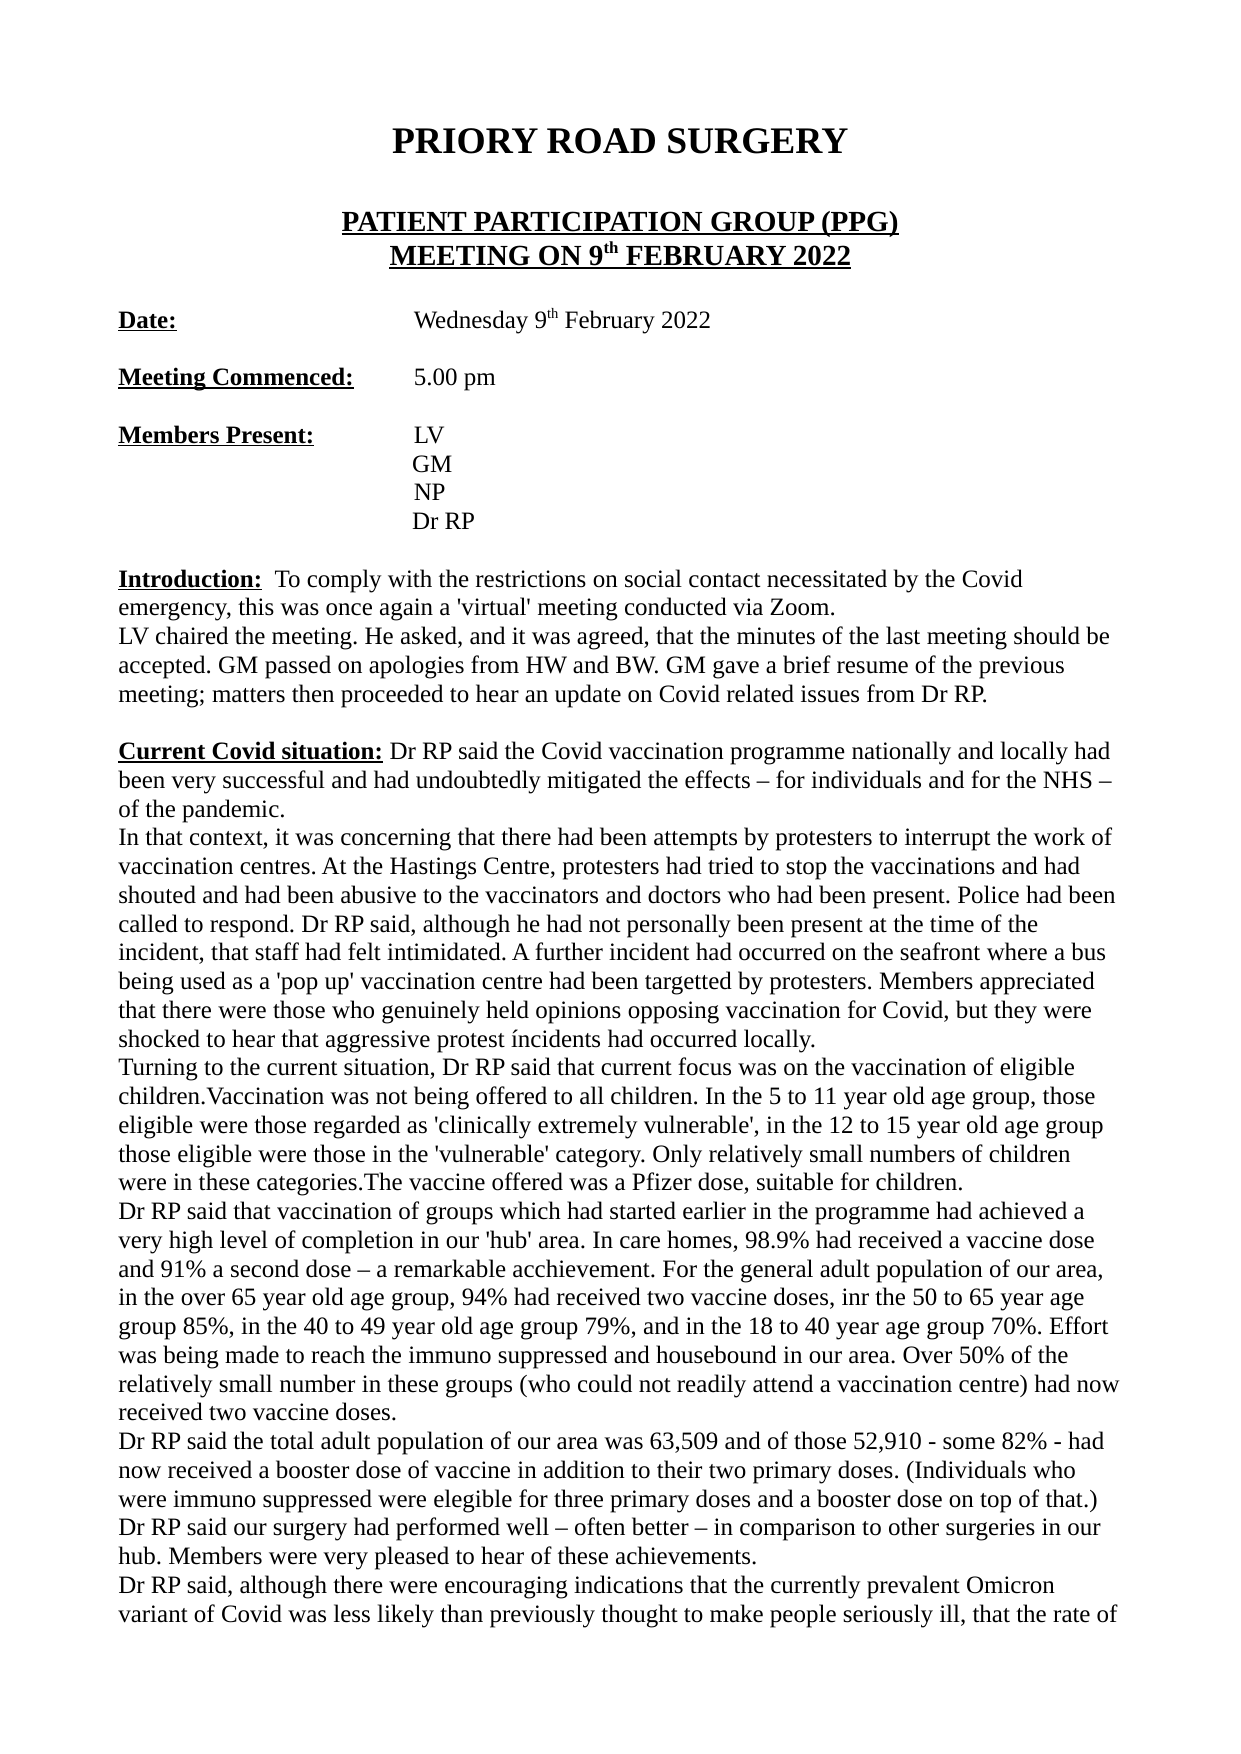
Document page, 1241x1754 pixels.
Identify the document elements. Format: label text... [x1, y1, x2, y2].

text LV chaired the meeting. He asked, and it was agreed, that the minutes of the last meeting should be accepted. GM passed on apologies from HW and BW. GM gave a brief resume of the previous meeting; matters then proceeded to hear an update on Covid related issues from Dr RP. [118, 621, 1122, 707]
text MEETING ON 9th FEBRUARY 2022 [118, 238, 1122, 271]
text Members Present: LV [118, 420, 1122, 449]
text Date: Wednesday 9th February 2022 [118, 305, 1122, 334]
text In that context, it was concerning that there had been attempts by protesters to interrupt the work of vaccination centres. At the Hastings Centre, protesters had tried to stop the vaccinations and had shouted and had been abusive to the vaccinators and doctors who had been present. Police had been called to respond. Dr RP said, although he had not personally been present at the time of the incident, that staff had felt intimidated. A further incident had occurred on the seafront where a bus being used as a 'pop up' vaccination centre had been targetted by protesters. Members appreciated that there were those who genuinely held opinions opposing vaccination for Covid, but they were shocked to hear that aggressive protest íncidents had occurred locally. [118, 822, 1122, 1052]
text Dr RP said that vaccination of groups which had started earlier in the programme had achieved a very high level of completion in our 'hub' area. In care homes, 98.9% had received a vaccine dose and 91% a second dose – a remarkable acchievement. For the general adult population of our area, in the over 65 year old age group, 94% had received two vaccine doses, inr the 50 to 65 year age group 85%, in the 40 to 49 year old age group 79%, and in the 18 to 40 year age group 70%. Effort was being made to reach the immuno suppressed and housebound in our area. Over 50% of the relatively small number in these groups (who could not readily attend a vaccination centre) had now received two vaccine doses. [118, 1196, 1122, 1426]
text Introduction: To comply with the restrictions on social contact necessitated by the Covid emergency, this was once again a 'virtual' meeting conducted via Zoom. [118, 564, 1122, 621]
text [118, 1570, 1122, 1627]
text GM [118, 449, 1122, 477]
text Meeting Commenced: 5.00 pm [118, 362, 1122, 391]
text PRIORY ROAD SURGERY [118, 118, 1122, 161]
text PATIENT PARTICIPATION GROUP (PPG) [118, 204, 1122, 238]
text NP [340, 477, 1122, 506]
text Current Covid situation: Dr RP said the Covid vaccination programme nationally and locally had been very successful and had undoubtedly mitigated the effects – for individuals and for the NHS – of the pandemic. [118, 736, 1122, 822]
text Dr RP [118, 506, 1122, 535]
text Turning to the current situation, Dr RP said that current focus was on the vaccination of eligible children.Vaccination was not being offered to all children. In the 5 to 11 year old age group, those eligible were those regarded as 'clinically extremely vulnerable', in the 12 to 15 year old age group those eligible were those in the 'vulnerable' category. Only relatively small numbers of children were in these categories.The vaccine offered was a Pfizer dose, suitable for children. [118, 1052, 1122, 1196]
text Dr RP said the total adult population of our area was 63,509 and of those 52,910 - some 82% - had now received a booster dose of vaccine in addition to their two primary doses. (Individuals who were immuno suppressed were elegible for three primary doses and a booster dose on top of that.) Dr RP said our surgery had performed well – often better – in comparison to other surgeries in our hub. Members were very pleased to hear of these achievements. [118, 1426, 1122, 1570]
